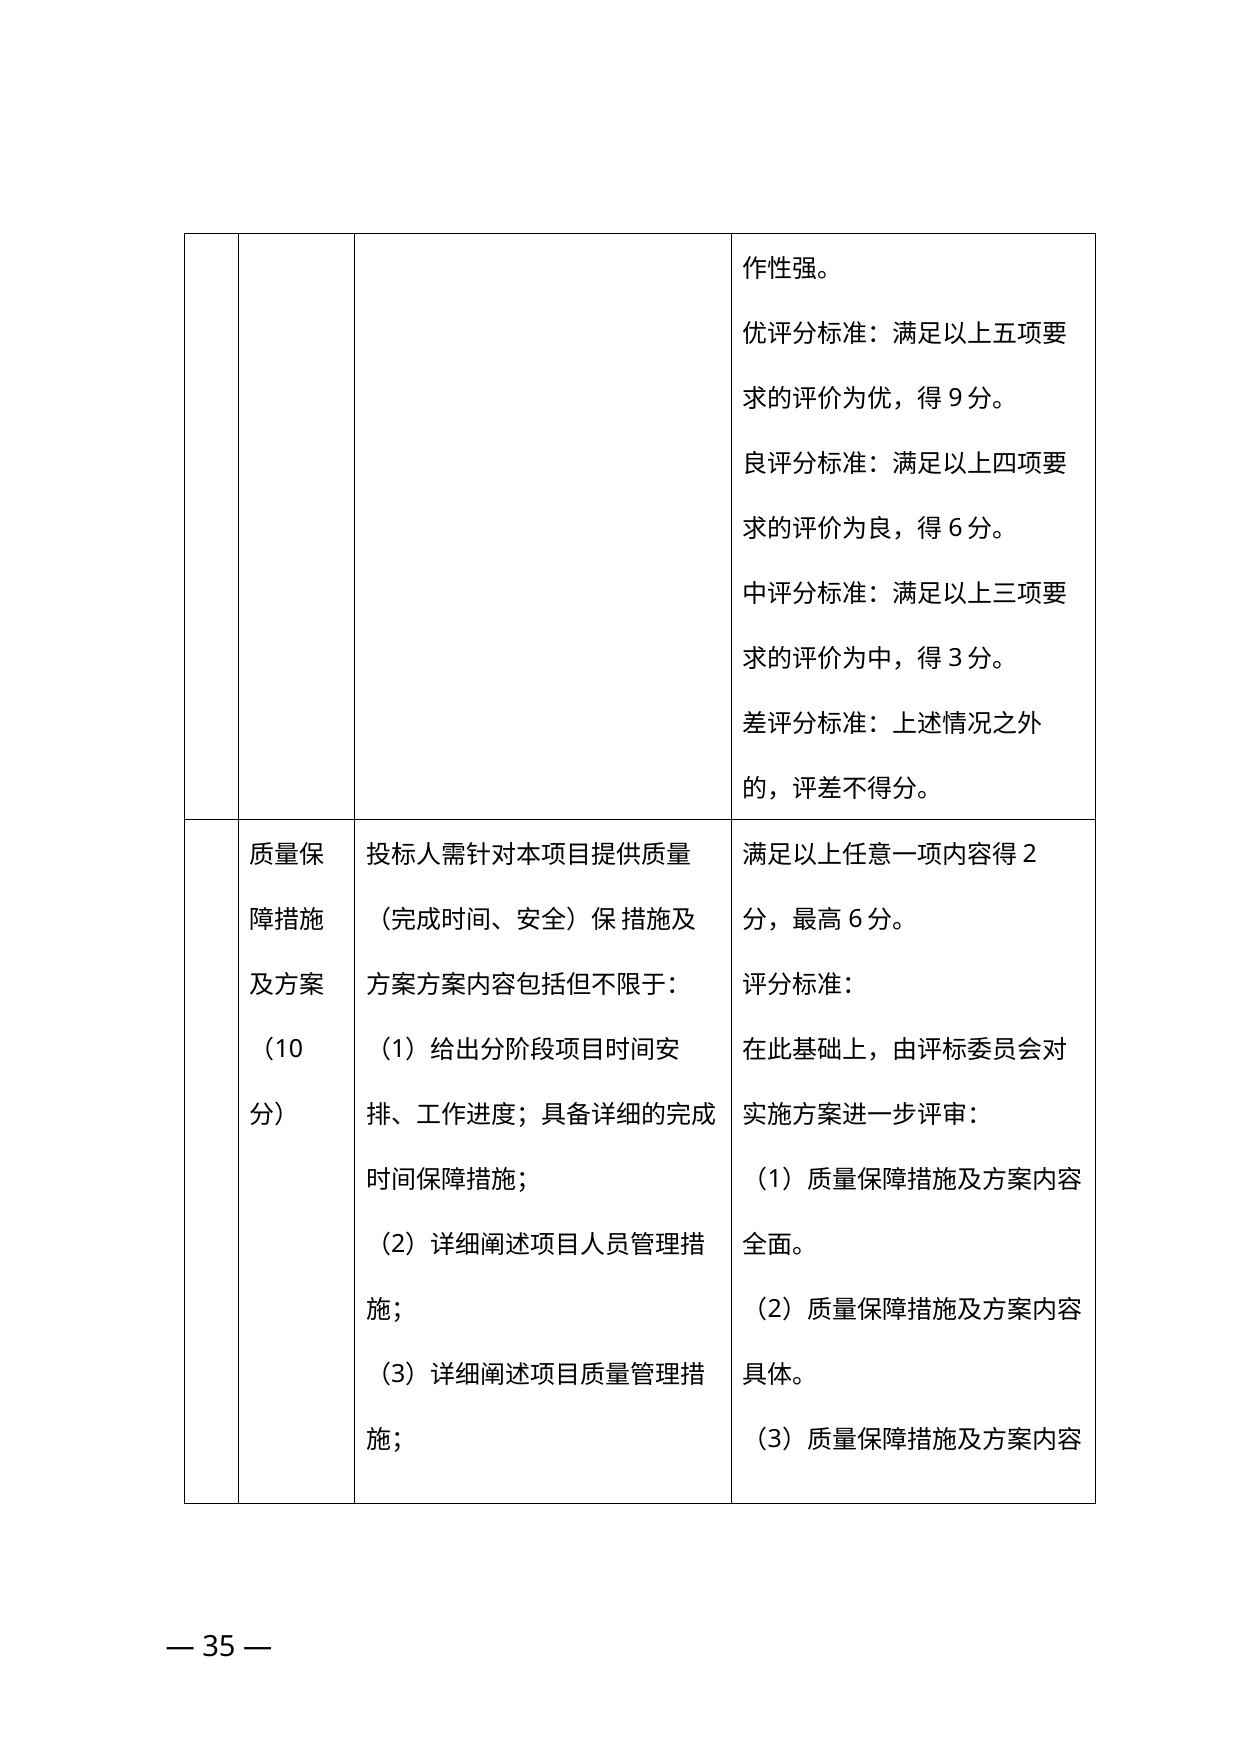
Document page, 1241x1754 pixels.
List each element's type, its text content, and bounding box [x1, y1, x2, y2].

table_cell [185, 820, 238, 1502]
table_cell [239, 234, 354, 819]
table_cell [355, 820, 731, 1502]
table_cell 质量保障措施及方案 （10分） [239, 820, 354, 1502]
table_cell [732, 820, 1095, 1502]
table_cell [732, 234, 1095, 819]
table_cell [355, 234, 731, 819]
